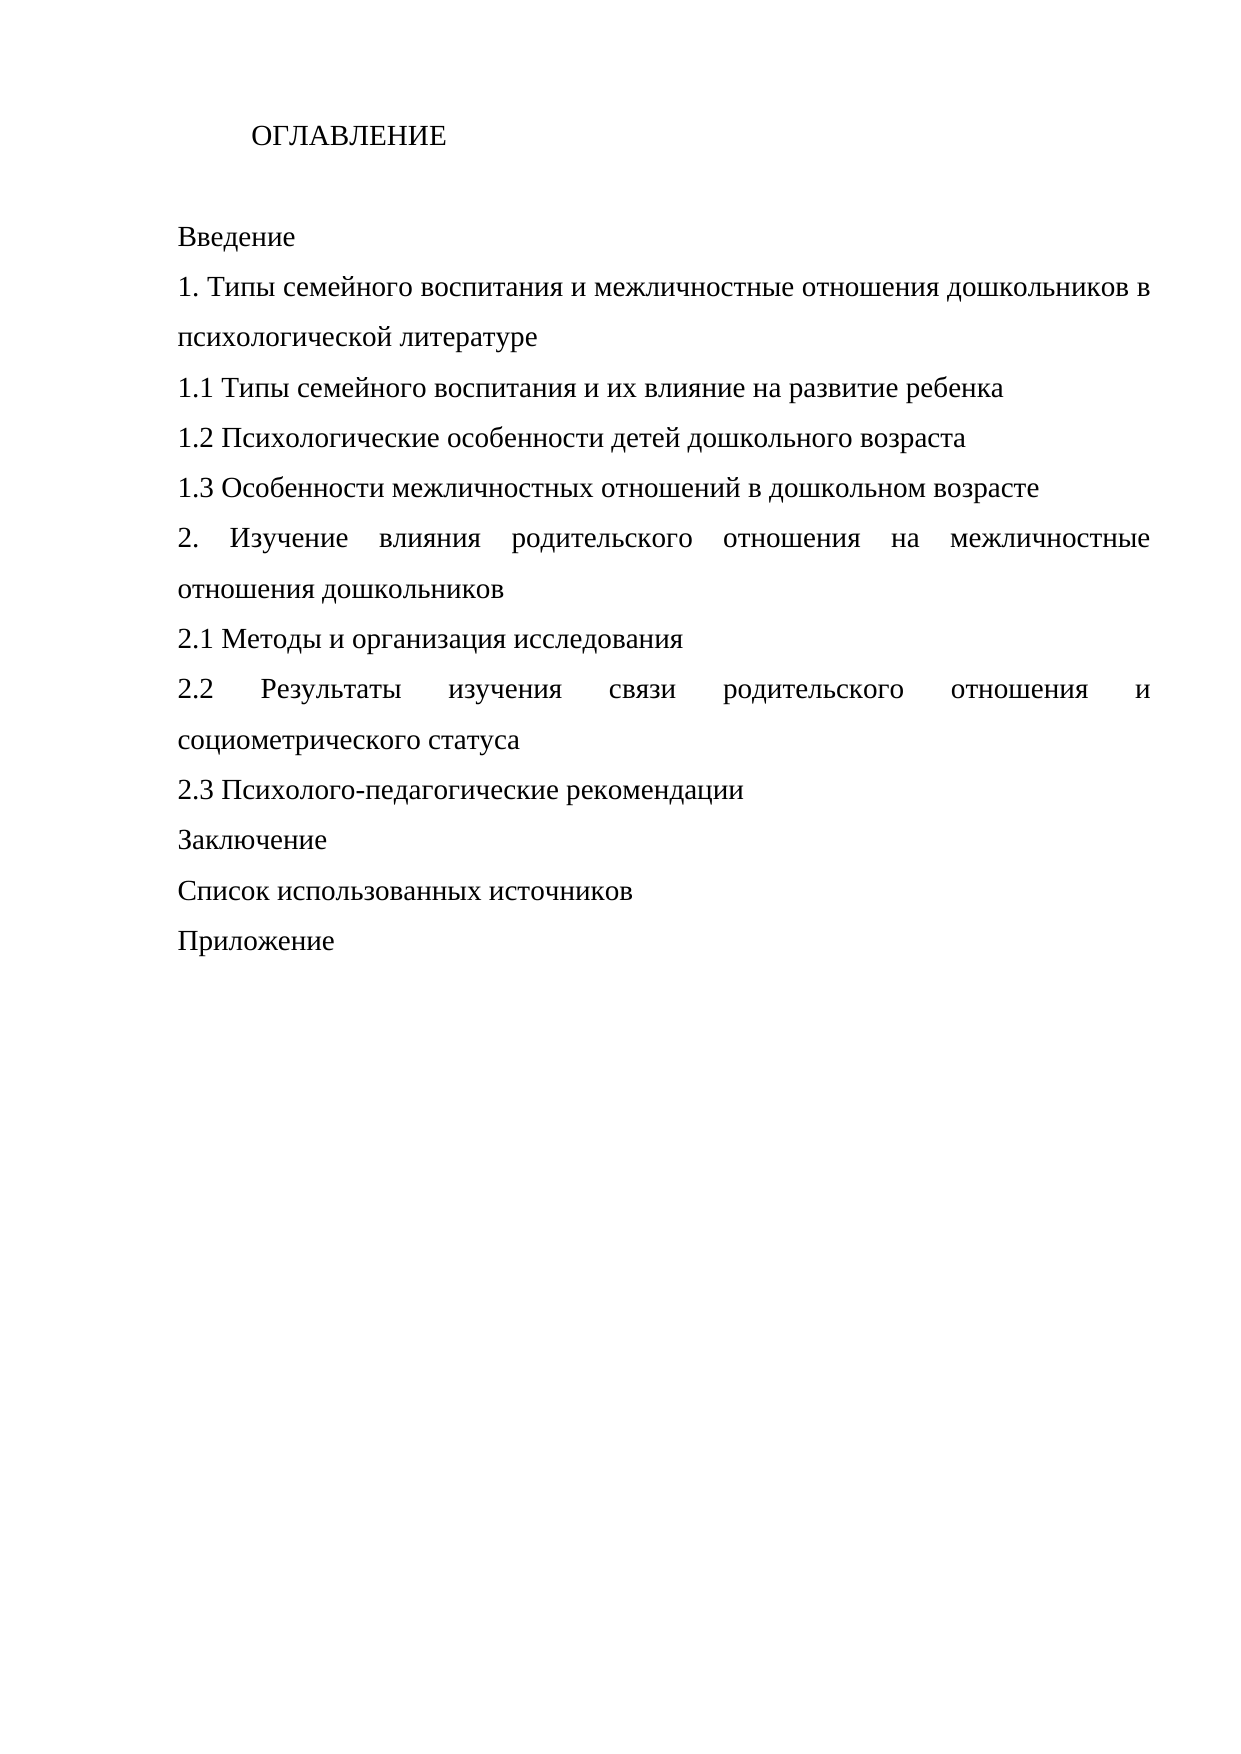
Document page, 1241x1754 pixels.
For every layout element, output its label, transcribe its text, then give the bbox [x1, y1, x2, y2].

text 2.1 Методы и организация исследования [177, 621, 1152, 655]
text Заключение [177, 822, 1152, 856]
text 2.3 Психолого-педагогические рекомендации [177, 772, 1152, 806]
text 1.2 Психологические особенности детей дошкольного возраста [177, 420, 1152, 453]
text Список использованных источников [177, 873, 1152, 906]
text 2. Изучение влияния родительского отношения на межличностные отношения дошкольников [177, 521, 1152, 604]
text 1.3 Особенности межличностных отношений в дошкольном возрасте [177, 470, 1152, 504]
text 1. Типы семейного воспитания и межличностные отношения дошкольников в психологической литературе [177, 269, 1152, 353]
text Введение [177, 219, 1152, 252]
text Приложение [177, 923, 1152, 957]
text ОГЛАВЛЕНИЕ [177, 118, 1152, 152]
text 2.2 Результаты изучения связи родительского отношения и социометрического статуса [177, 672, 1152, 755]
text 1.1 Типы семейного воспитания и их влияние на развитие ребенка [177, 370, 1152, 403]
